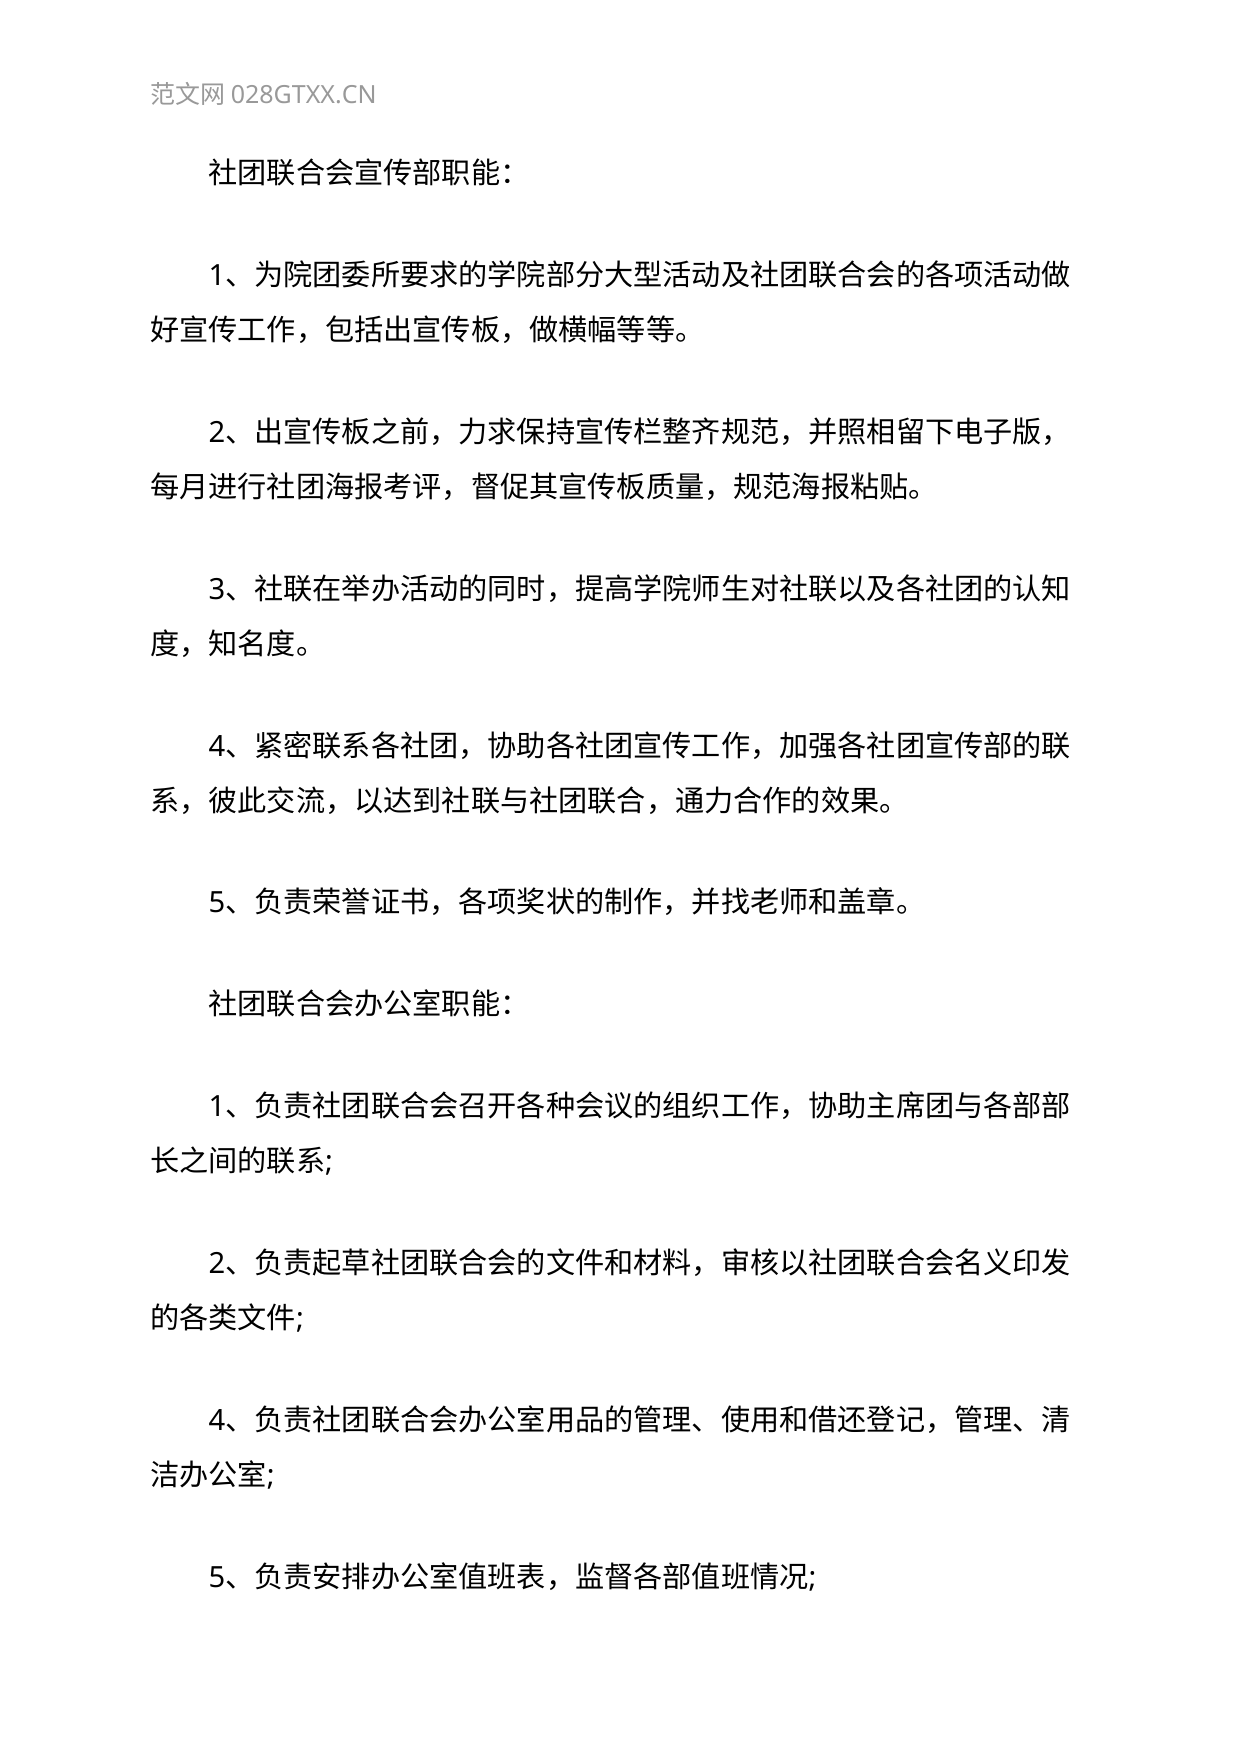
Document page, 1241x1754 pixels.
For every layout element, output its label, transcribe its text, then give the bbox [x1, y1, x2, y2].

text 4、紧密联系各社团，协助各社团宣传工作，加强各社团宣传部的联系，彼此交流，以达到社联与社团联合，通力合作的效果。 [150, 722, 1090, 819]
text 2、出宣传板之前，力求保持宣传栏整齐规范，并照相留下电子版，每月进行社团海报考评，督促其宣传板质量，规范海报粘贴。 [150, 408, 1090, 506]
text 2、负责起草社团联合会的文件和材料，审核以社团联合会名义印发的各类文件; [150, 1239, 1090, 1337]
text 社团联合会办公室职能： [150, 981, 1090, 1023]
text 4、负责社团联合会办公室用品的管理、使用和借还登记，管理、清洁办公室; [150, 1397, 1090, 1494]
text 5、负责安排办公室值班表，监督各部值班情况; [150, 1553, 1090, 1596]
text 3、社联在举办活动的同时，提高学院师生对社联以及各社团的认知度，知名度。 [150, 565, 1090, 663]
text 1、负责社团联合会召开各种会议的组织工作，协助主席团与各部部长之间的联系; [150, 1083, 1090, 1180]
text 社团联合会宣传部职能： [150, 150, 1090, 192]
text 1、为院团委所要求的学院部分大型活动及社团联合会的各项活动做好宣传工作，包括出宣传板，做横幅等等。 [150, 252, 1090, 349]
text 5、负责荣誉证书，各项奖状的制作，并找老师和盖章。 [150, 879, 1090, 921]
